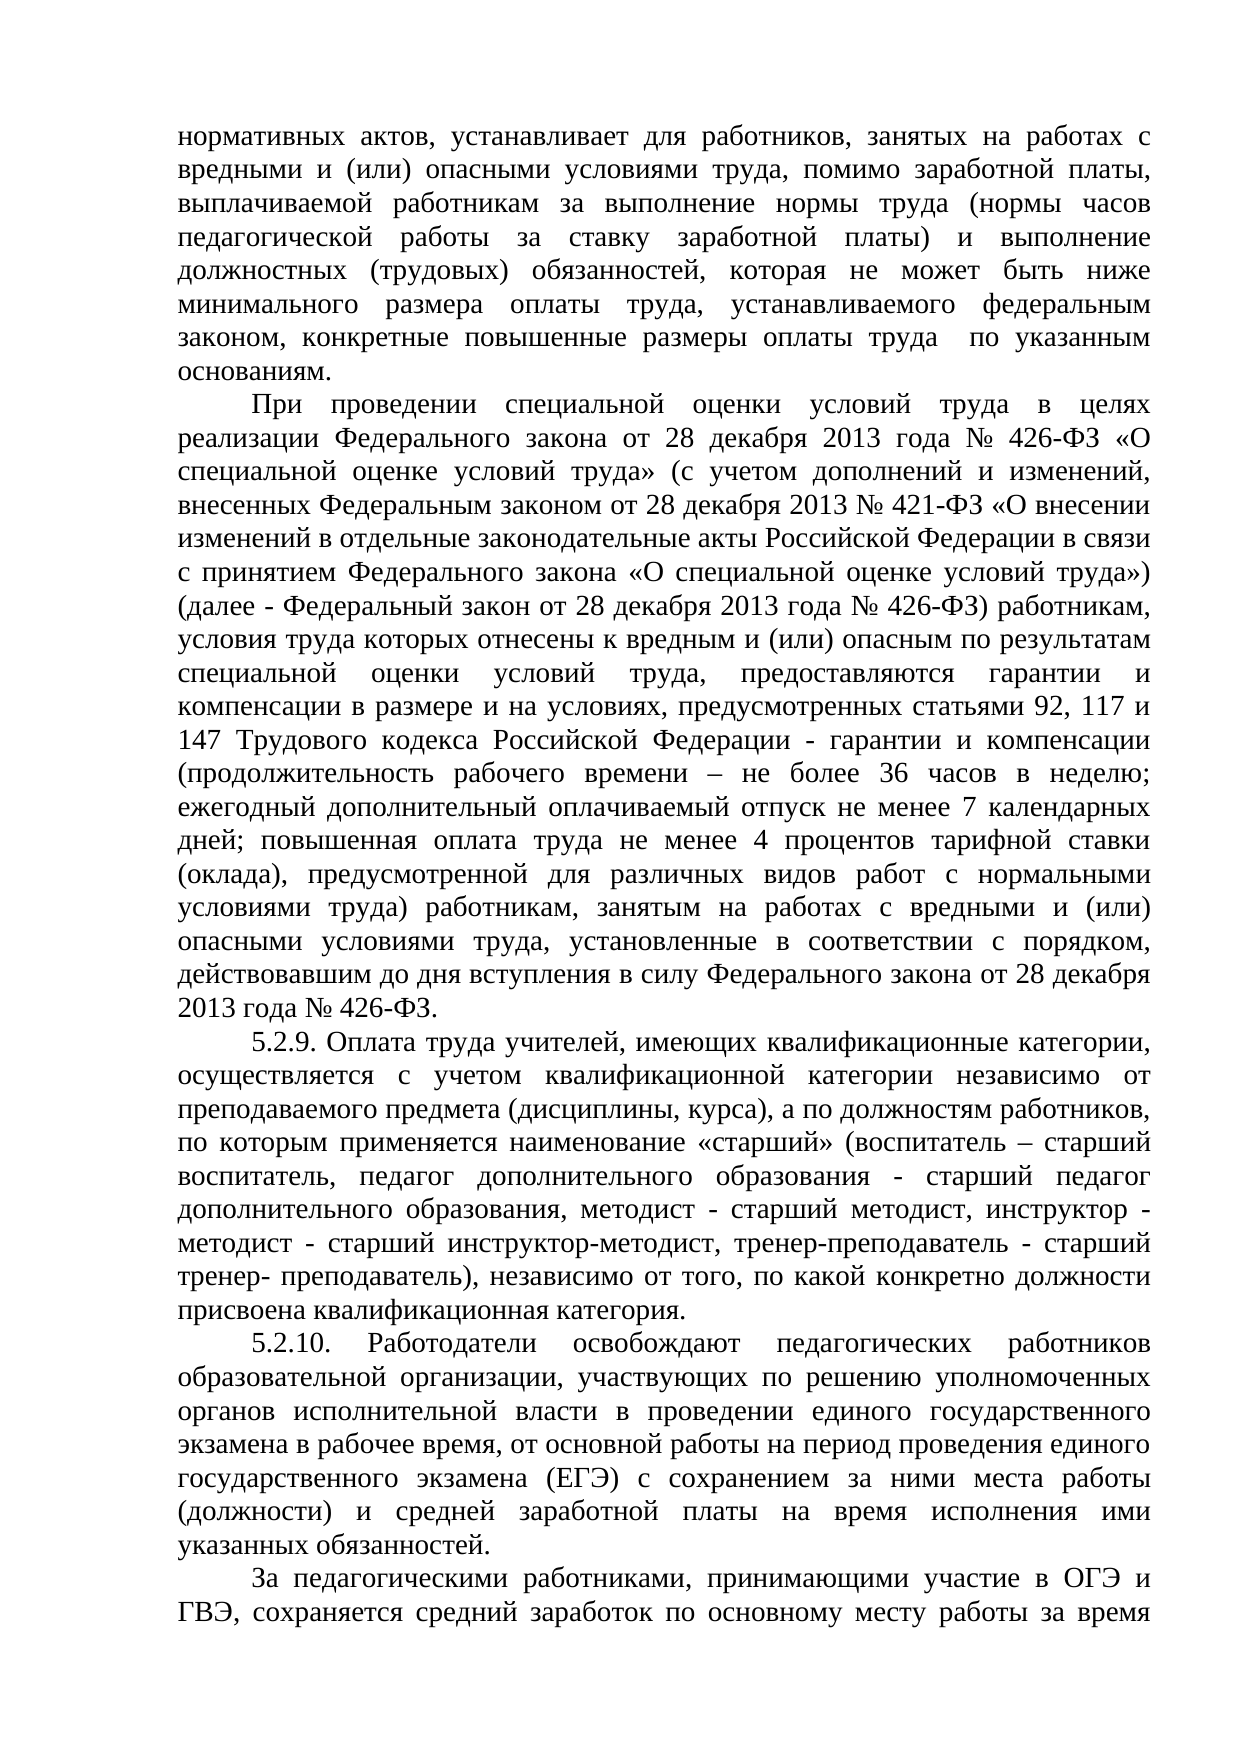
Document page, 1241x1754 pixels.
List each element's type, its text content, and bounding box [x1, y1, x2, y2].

text 5.2.10. Работодатели освобождают педагогических работников образовательной организации, участвующих по решению уполномоченных органов исполнительной власти в проведении единого государственного экзамена в рабочее время, от основной работы на период проведения единого государственного экзамена (ЕГЭ) с сохранением за ними места работы (должности) и средней заработной платы на время исполнения ими указанных обязанностей. [177, 1326, 1152, 1560]
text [177, 118, 1152, 386]
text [177, 1560, 1152, 1627]
text 5.2.9. Оплата труда учителей, имеющих квалификационные категории, осуществляется с учетом квалификационной категории независимо от преподаваемого предмета (дисциплины, курса), а по должностям работников, по которым применяется наименование «старший» (воспитатель – старший воспитатель, педагог дополнительного образования - старший педагог дополнительного образования, методист - старший методист, инструктор - методист - старший инструктор-методист, тренер-преподаватель - старший тренер- преподаватель), независимо от того, по какой конкретно должности присвоена квалификационная категория. [177, 1024, 1152, 1326]
text При проведении специальной оценки условий труда в целях реализации Федерального закона от 28 декабря 2013 года № 426-ФЗ «О специальной оценке условий труда» (с учетом дополнений и изменений, внесенных Федеральным законом от 28 декабря 2013 № 421-ФЗ «О внесении изменений в отдельные законодательные акты Российской Федерации в связи с принятием Федерального закона «О специальной оценке условий труда») (далее - Федеральный закон от 28 декабря 2013 года № 426-ФЗ) работникам, условия труда которых отнесены к вредным и (или) опасным по результатам специальной оценки условий труда, предоставляются гарантии и компенсации в размере и на условиях, предусмотренных статьями 92, 117 и 147 Трудового кодекса Российской Федерации - гарантии и компенсации (продолжительность рабочего времени – не более 36 часов в неделю; ежегодный дополнительный оплачиваемый отпуск не менее 7 календарных дней; повышенная оплата труда не менее 4 процентов тарифной ставки (оклада), предусмотренной для различных видов работ с нормальными условиями труда) работникам, занятым на работах с вредными и (или) опасными условиями труда, установленные в соответствии с порядком, действовавшим до дня вступления в силу Федерального закона от 28 декабря 2013 года № 426-ФЗ. [177, 386, 1152, 1024]
